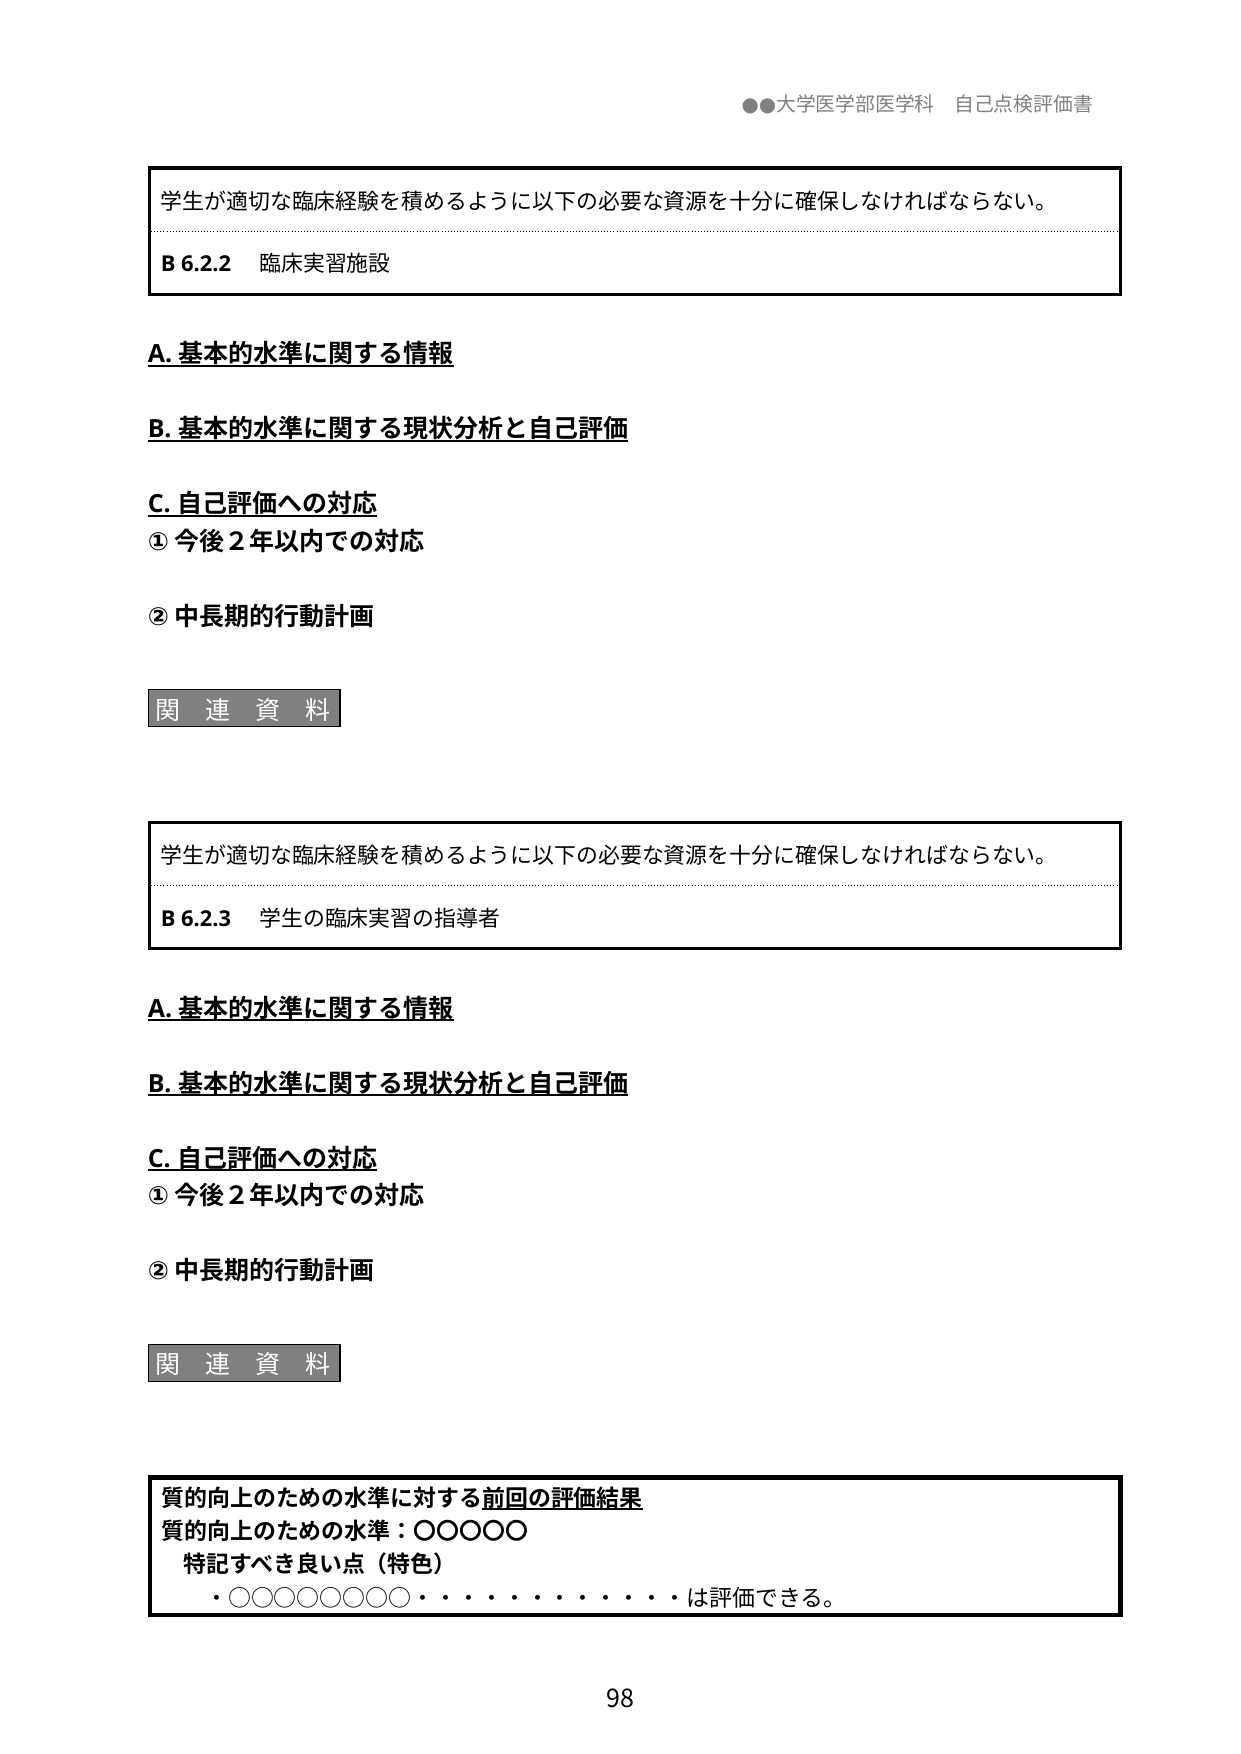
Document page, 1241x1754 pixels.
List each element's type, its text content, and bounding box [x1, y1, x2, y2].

text ①今後２年以内での対応 [148, 521, 1093, 558]
text B. 基本的水準に関する現状分析と自己評価 [148, 408, 1092, 446]
text 関 連 資 料/ [148, 671, 1092, 746]
text C. 自己評価への対応 [148, 1138, 1092, 1175]
table_header 学生が適切な臨床経験を積めるように以下の必要な資源を十分に確保しなければならない。 [151, 170, 1119, 231]
text B. 基本的水準に関する現状分析と自己評価 [148, 1063, 1092, 1100]
text A. 基本的水準に関する情報 [148, 333, 1092, 371]
text ②中長期的行動計画 [148, 1250, 1093, 1288]
text 関 連 資 料/ [148, 1325, 1092, 1400]
text C. 自己評価への対応 [148, 483, 1092, 521]
text ①今後２年以内での対応 [148, 1175, 1093, 1213]
text A. 基本的水準に関する情報 [148, 988, 1092, 1025]
table_cell B 6.2.2 臨床実習施設 [151, 231, 1119, 293]
text ②中長期的行動計画 [148, 596, 1093, 633]
table_cell B 6.2.3 学生の臨床実習の指導者 [151, 885, 1119, 947]
table_header 学生が適切な臨床経験を積めるように以下の必要な資源を十分に確保しなければならない。 [151, 824, 1119, 885]
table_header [152, 1480, 1118, 1613]
